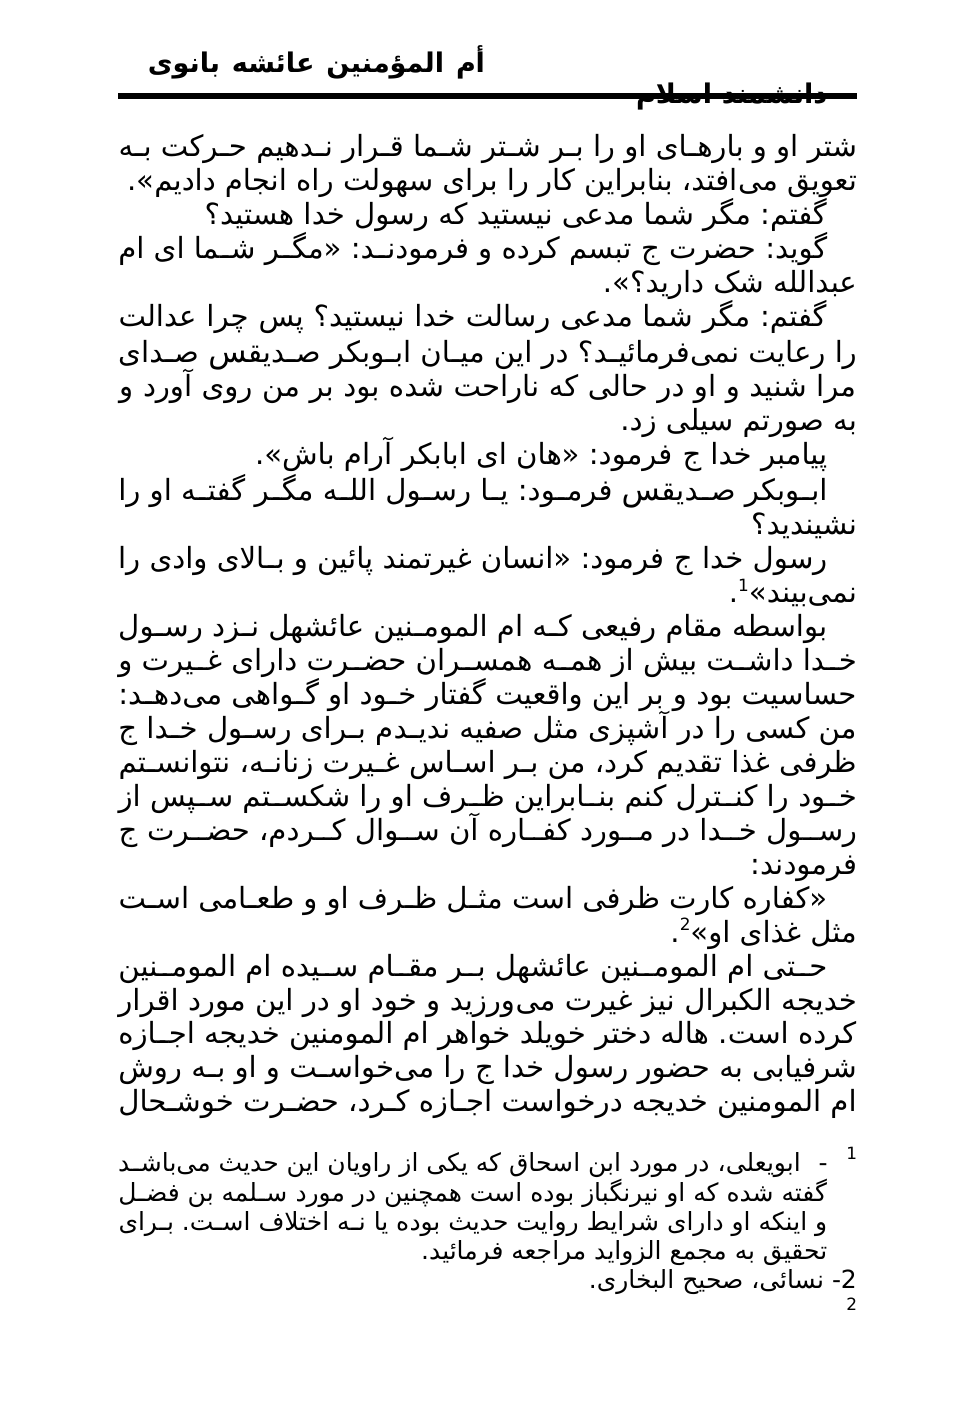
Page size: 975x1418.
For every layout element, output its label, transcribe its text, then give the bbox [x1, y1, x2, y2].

text «کفاره کارت ظرفی است مثل ظرف او و طعامی است مثل غذای او». [118, 881, 857, 949]
text گفتم: مگر شما مدعی رسالت خدا نیستید؟ پس چرا عدالت را رعایت نمی‌‌فرمائید؟ در این میان ابوبکر صدیقس صدای مرا شنید و او در حالی که ناراحت شده بود بر من روی آورد و به صورتم سیلی زد. [118, 299, 857, 437]
text گوید: حضرت ج تبسم کرده و فرمودند: «مگر شما ای ام عبدالله شک دارید؟». [118, 231, 857, 299]
text ابوبکر صدیقس فرمود: یا رسول الله مگر گفته او را نشیندید؟ [118, 471, 857, 541]
text رسول خدا ج فرمود: «انسان غیرتمند پائین و بالای وادی را نمی‌‌بیند». [118, 541, 857, 609]
text گفتم: مگر شما مدعی نیستید که رسول خدا هستید؟ [118, 197, 857, 231]
text بواسطه مقام رفیعی که ام المومنین عائشهل نزد رسول خدا داشت بیش از همه همسران حضرت دارای غیرت و حساسیت بود و بر این واقعیت گفتار خود او گواهی می‌دهد: من کسی را در آشپزی مثل صفیه ندیدم برای رسول خدا ج ظرفی غذا تقدیم کرد، من بر اساس غیرت زنانه، نتوانستم خود را کنترل کنم بنابراین ظرف او را شکستم سپس از رسول خدا در مورد کفاره آن سوال کردم، حضرت ج فرمودند: [118, 609, 857, 881]
text پیامبر خدا ج فرمود: «هان ای ابابکر آرام باش». [118, 437, 857, 471]
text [118, 129, 857, 197]
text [118, 949, 857, 1119]
